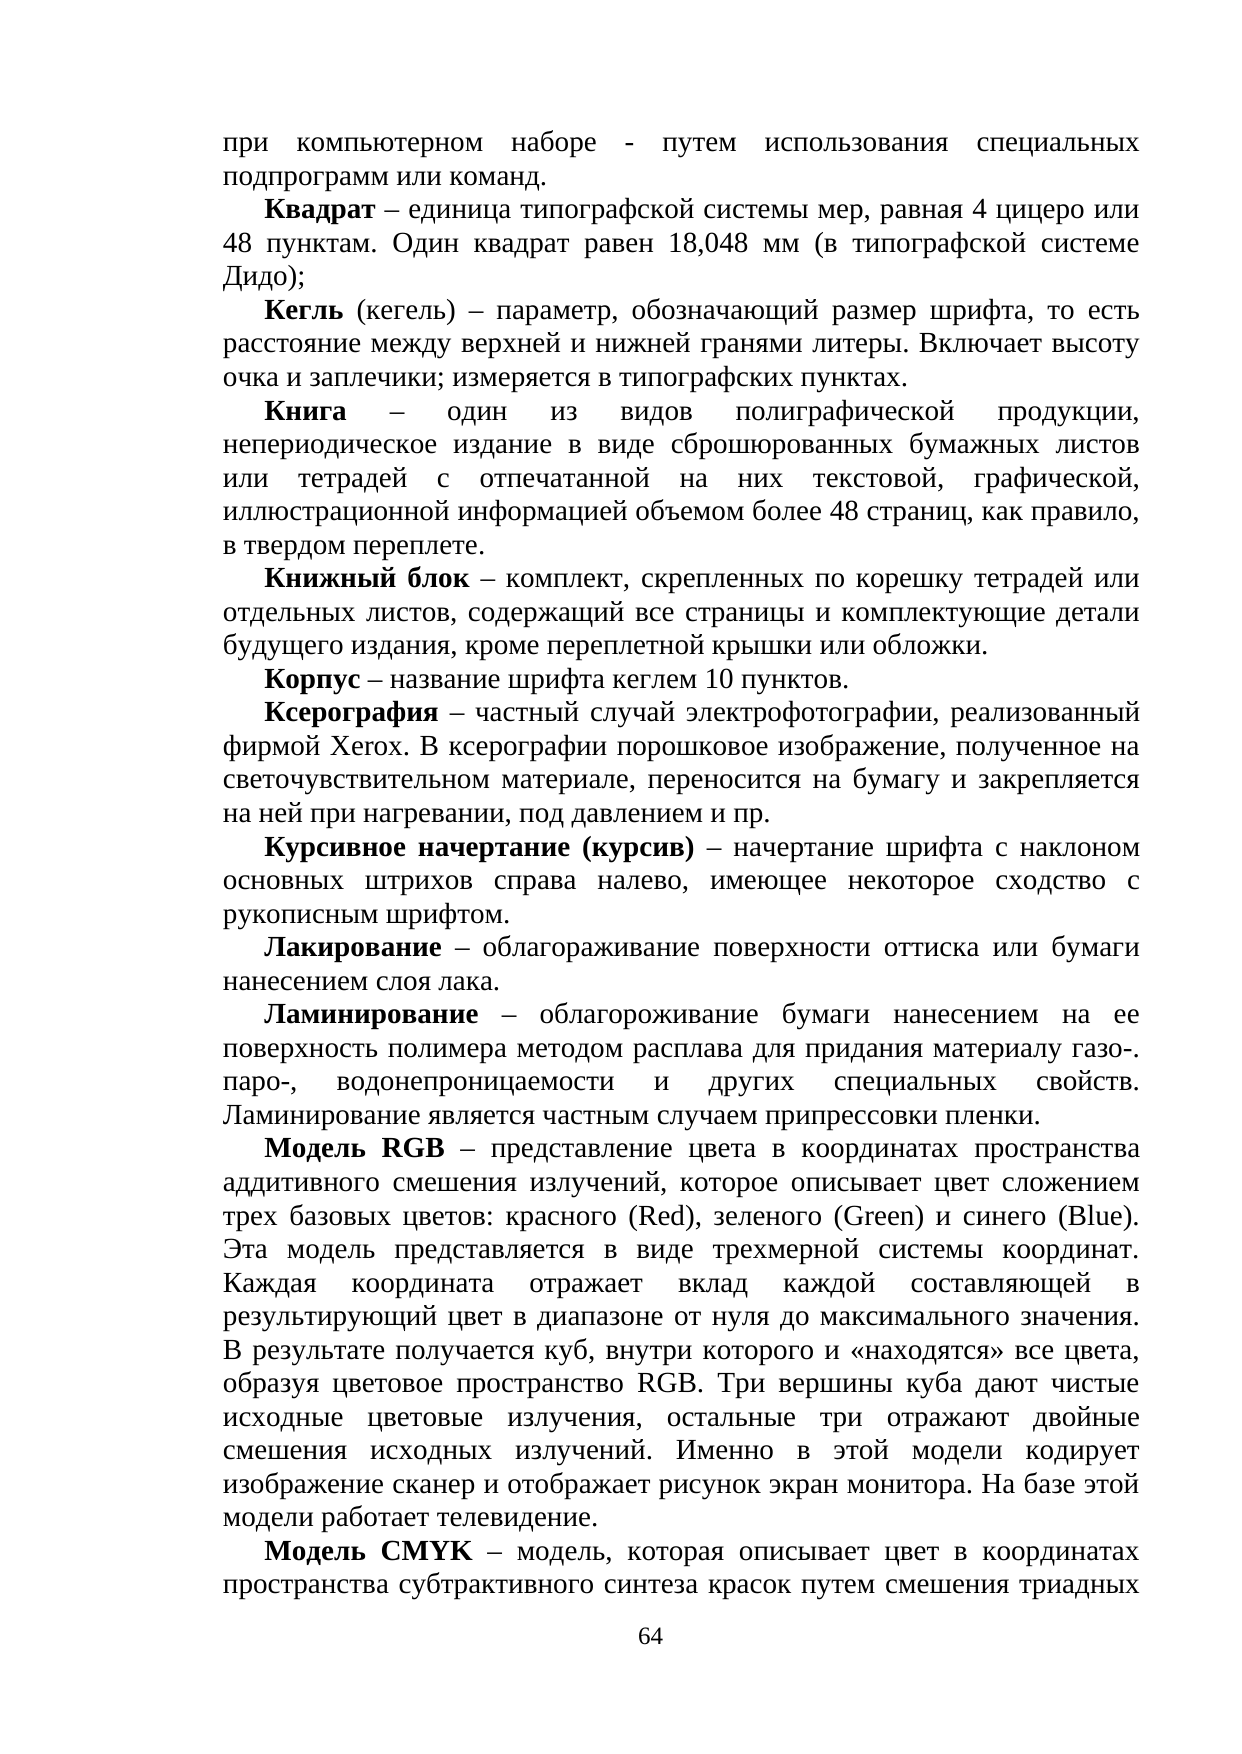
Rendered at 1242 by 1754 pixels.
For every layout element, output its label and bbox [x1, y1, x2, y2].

table_cell [141, 118, 1147, 1606]
